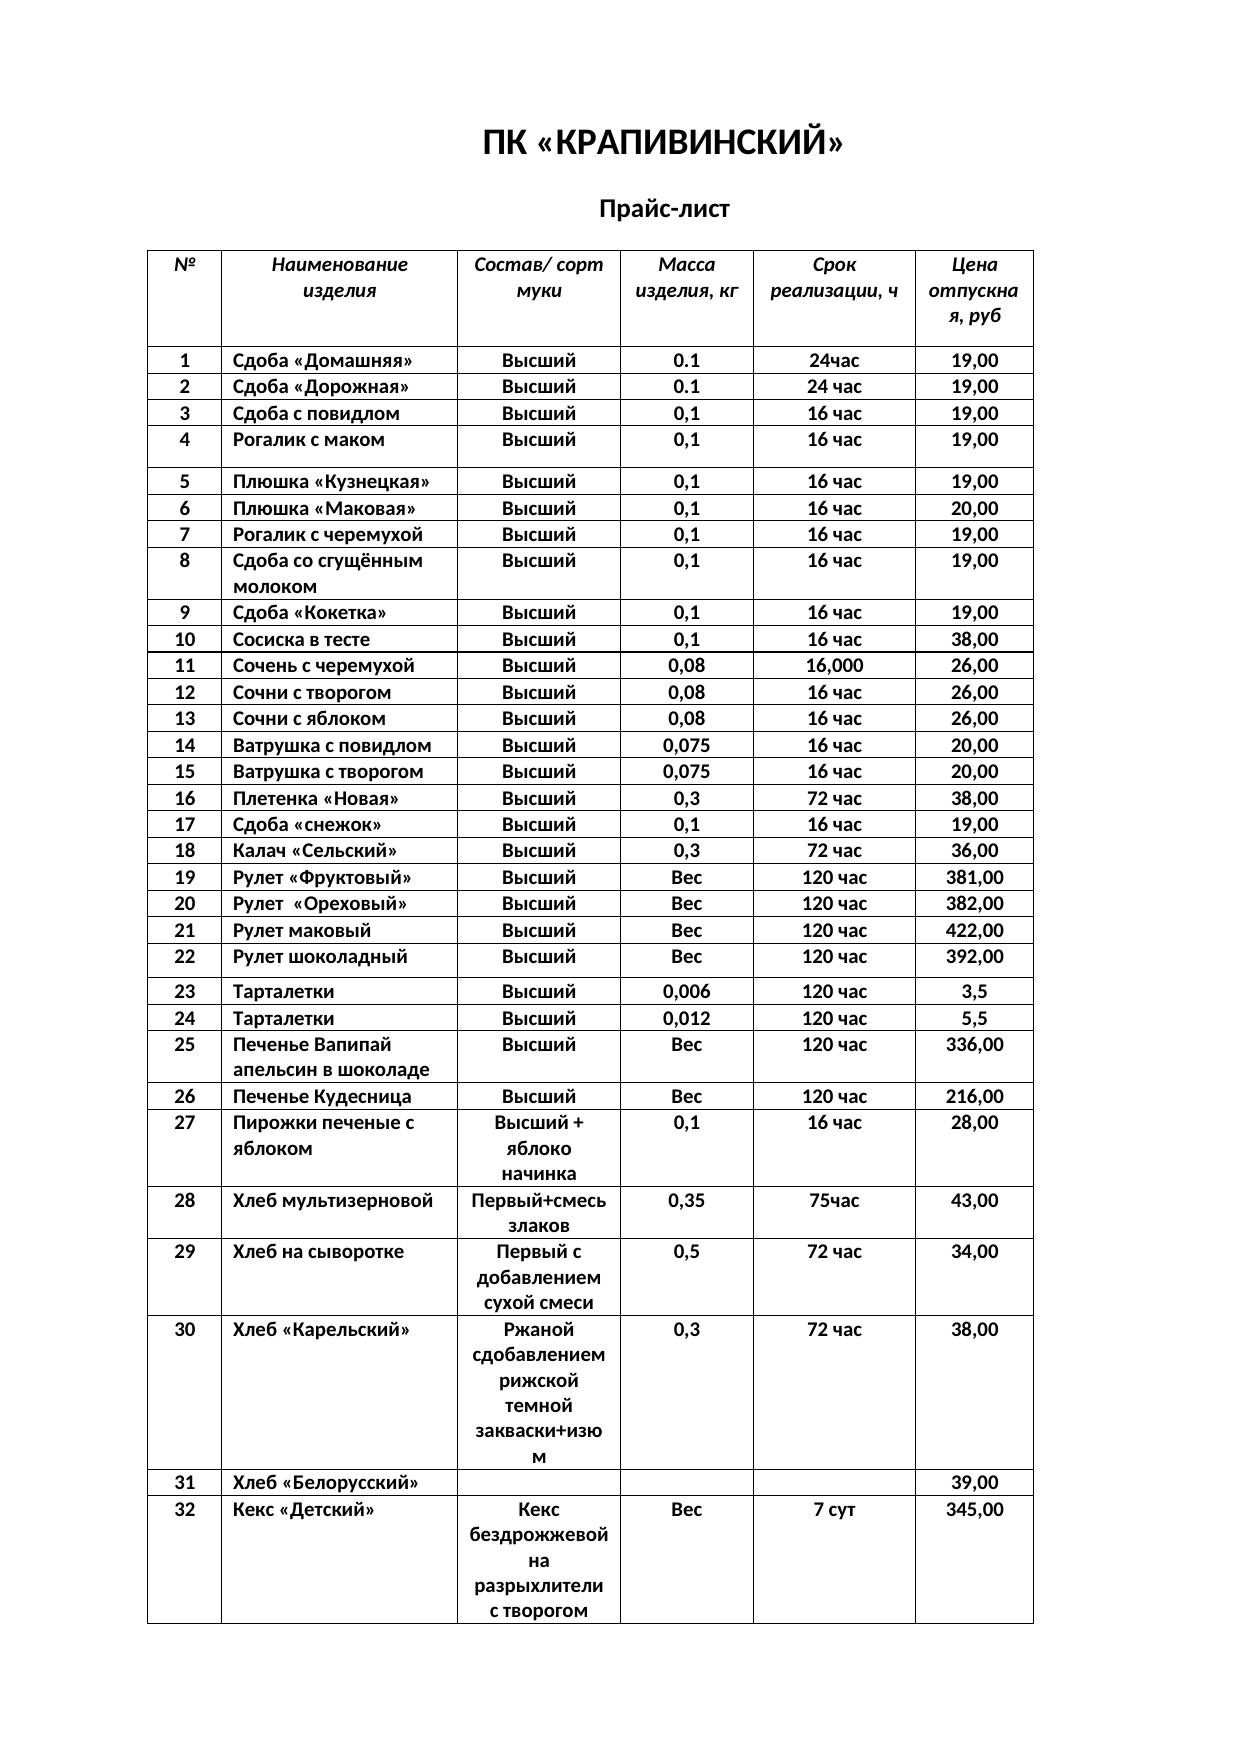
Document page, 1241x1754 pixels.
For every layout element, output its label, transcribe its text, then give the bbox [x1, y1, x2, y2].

table_cell 382,00 [916, 891, 1033, 916]
table_cell Высший [458, 468, 620, 494]
table_cell 19,00 [916, 600, 1033, 625]
table_cell Рогалик с черемухой [222, 521, 457, 547]
table_cell 0,1 [621, 400, 753, 425]
table_cell Рулет «Фруктовый» [222, 864, 457, 889]
table_cell Ватрушка с творогом [222, 758, 457, 784]
table_cell Сдоба «Дорожная» [222, 374, 457, 399]
table_cell Сдоба с повидлом [222, 400, 457, 425]
table_cell 19,00 [916, 426, 1033, 467]
table_cell 16 час [754, 758, 915, 784]
table_cell 72 час [754, 1239, 915, 1315]
table_cell [754, 1470, 915, 1495]
table_cell 0,08 [621, 653, 753, 678]
table_cell 19,00 [916, 400, 1033, 425]
table_cell Сочни с творогом [222, 679, 457, 704]
table_cell Печенье Кудесница [222, 1083, 457, 1108]
table_cell 0,1 [621, 495, 753, 520]
table_cell Сосиска в тесте [222, 626, 457, 651]
text Прайс-лист [177, 192, 1152, 225]
table_cell Сдоба «снежок» [222, 811, 457, 837]
table_cell 19 [148, 864, 221, 889]
table_cell 0,1 [621, 626, 753, 651]
table_cell 16 час [754, 400, 915, 425]
table_cell 29 [148, 1239, 221, 1315]
table_cell 18 [148, 838, 221, 863]
table_cell Вес [621, 944, 753, 977]
table_cell 16 час [754, 495, 915, 520]
table_cell Хлеб на сыворотке [222, 1239, 457, 1315]
table_cell Высший [458, 758, 620, 784]
table_cell 7 сут [754, 1496, 915, 1623]
table_cell Ватрушка с повидлом [222, 732, 457, 757]
table_cell 72 час [754, 785, 915, 810]
table_cell 24час [754, 347, 915, 372]
table_cell Плюшка «Кузнецкая» [222, 468, 457, 494]
table_cell 120 час [754, 1083, 915, 1108]
table_cell 0,006 [621, 978, 753, 1004]
table_cell 16 час [754, 626, 915, 651]
table_cell 26 [148, 1083, 221, 1108]
table_cell 19,00 [916, 548, 1033, 598]
table_cell 39,00 [916, 1470, 1033, 1495]
table_cell 0,1 [621, 521, 753, 547]
table_cell Высший [458, 1083, 620, 1108]
table_cell 19,00 [916, 468, 1033, 494]
table_cell Вес [621, 891, 753, 916]
table_cell 0,1 [621, 600, 753, 625]
table_cell Высший [458, 944, 620, 977]
table_cell 38,00 [916, 626, 1033, 651]
table_cell Высший [458, 1031, 620, 1082]
table_cell Хлеб «Белорусский» [222, 1470, 457, 1495]
table_cell Высший + яблоко начинка [458, 1110, 620, 1186]
table_cell 16 час [754, 705, 915, 731]
table_cell 31 [148, 1470, 221, 1495]
table_cell 16 час [754, 679, 915, 704]
table_cell Высший [458, 653, 620, 678]
table_cell 120 час [754, 864, 915, 889]
table_cell 26,00 [916, 679, 1033, 704]
table_cell Плетенка «Новая» [222, 785, 457, 810]
table_cell 0,08 [621, 679, 753, 704]
table_cell 6 [148, 495, 221, 520]
table_cell Вес [621, 1496, 753, 1623]
text ПК «КРАПИВИНСКИЙ» [177, 118, 1152, 164]
table_cell Сочень с черемухой [222, 653, 457, 678]
table_cell Рогалик с маком [222, 426, 457, 467]
table_cell 10 [148, 626, 221, 651]
table_cell Вес [621, 1031, 753, 1082]
table_cell 0.1 [621, 347, 753, 372]
table_cell 16 час [754, 811, 915, 837]
table_cell 27 [148, 1110, 221, 1186]
table_cell Первый с добавлением сухой смеси [458, 1239, 620, 1315]
table_cell 17 [148, 811, 221, 837]
table_cell Тарталетки [222, 978, 457, 1004]
table_cell 0,35 [621, 1187, 753, 1238]
table_header Состав/ сорт муки [458, 251, 620, 346]
table_cell 1 [148, 347, 221, 372]
table_cell Высший [458, 548, 620, 598]
table_cell 345,00 [916, 1496, 1033, 1623]
table_cell [458, 1470, 620, 1495]
table_cell 72 час [754, 1316, 915, 1468]
table_cell 9 [148, 600, 221, 625]
table_cell 72 час [754, 838, 915, 863]
table_cell Кекс «Детский» [222, 1496, 457, 1623]
table_cell Высший [458, 838, 620, 863]
table_header Срок реализации, ч [754, 251, 915, 346]
table_cell 0,1 [621, 1110, 753, 1186]
table_cell 16 час [754, 1110, 915, 1186]
table_cell Хлеб мультизерновой [222, 1187, 457, 1238]
table_cell 16 час [754, 468, 915, 494]
table_cell 20,00 [916, 495, 1033, 520]
table_cell Высший [458, 495, 620, 520]
table_cell 11 [148, 653, 221, 678]
table_cell Высший [458, 891, 620, 916]
table_cell 392,00 [916, 944, 1033, 977]
table_cell 120 час [754, 917, 915, 942]
table_cell 5,5 [916, 1005, 1033, 1030]
table_cell Сдоба со сгущённым молоком [222, 548, 457, 598]
table_cell 43,00 [916, 1187, 1033, 1238]
table_cell Рулет шоколадный [222, 944, 457, 977]
table_cell 28 [148, 1187, 221, 1238]
table_cell Вес [621, 1083, 753, 1108]
table_cell Плюшка «Маковая» [222, 495, 457, 520]
table_cell Вес [621, 917, 753, 942]
table_cell 19,00 [916, 374, 1033, 399]
table_cell Высший [458, 811, 620, 837]
table_cell Высший [458, 600, 620, 625]
table_cell 14 [148, 732, 221, 757]
table_cell 120 час [754, 1031, 915, 1082]
table_cell Ржаной сдобавлением рижской темной закваски+изюм [458, 1316, 620, 1468]
table_cell Высший [458, 732, 620, 757]
table_cell 0,5 [621, 1239, 753, 1315]
table_cell 19,00 [916, 811, 1033, 837]
table_cell 0,012 [621, 1005, 753, 1030]
table_cell 16 час [754, 548, 915, 598]
table_cell 0,1 [621, 468, 753, 494]
table_cell 23 [148, 978, 221, 1004]
table_cell 38,00 [916, 1316, 1033, 1468]
table_cell 26,00 [916, 653, 1033, 678]
table_cell Хлеб «Карельский» [222, 1316, 457, 1468]
table_header № [148, 251, 221, 346]
table_cell 0,1 [621, 426, 753, 467]
table_cell 36,00 [916, 838, 1033, 863]
table_cell 34,00 [916, 1239, 1033, 1315]
table_cell 0,075 [621, 758, 753, 784]
table_cell 0,3 [621, 838, 753, 863]
table_cell 38,00 [916, 785, 1033, 810]
table_cell 21 [148, 917, 221, 942]
table_cell Высший [458, 347, 620, 372]
table_cell 0,075 [621, 732, 753, 757]
table_cell 2 [148, 374, 221, 399]
table_cell 28,00 [916, 1110, 1033, 1186]
table_cell 120 час [754, 1005, 915, 1030]
table_cell Высший [458, 400, 620, 425]
table_cell 24 [148, 1005, 221, 1030]
table_cell 336,00 [916, 1031, 1033, 1082]
table_cell Сдоба «Домашняя» [222, 347, 457, 372]
table_cell Сочни с яблоком [222, 705, 457, 731]
table_cell Высший [458, 864, 620, 889]
table_cell Высший [458, 626, 620, 651]
table_cell 15 [148, 758, 221, 784]
table_cell Высший [458, 978, 620, 1004]
table_cell 22 [148, 944, 221, 977]
table_cell 0,3 [621, 785, 753, 810]
table_cell Кекс бездрожжевой на разрыхлители с творогом [458, 1496, 620, 1623]
table_cell Первый+смесь злаков [458, 1187, 620, 1238]
table_cell 216,00 [916, 1083, 1033, 1108]
table_cell 19,00 [916, 347, 1033, 372]
table_cell 0,1 [621, 548, 753, 598]
table_cell Вес [621, 864, 753, 889]
table_cell [621, 1470, 753, 1495]
table_cell 120 час [754, 978, 915, 1004]
table_cell 30 [148, 1316, 221, 1468]
table_cell Сдоба «Кокетка» [222, 600, 457, 625]
table_cell 20,00 [916, 758, 1033, 784]
table_cell Высший [458, 917, 620, 942]
table_header Масса изделия, кг [621, 251, 753, 346]
table_cell 0,08 [621, 705, 753, 731]
table_cell 4 [148, 426, 221, 467]
table_cell 7 [148, 521, 221, 547]
table_cell Высший [458, 705, 620, 731]
table_cell 0,3 [621, 1316, 753, 1468]
table_cell 3,5 [916, 978, 1033, 1004]
table_cell Печенье Вапипай апельсин в шоколаде [222, 1031, 457, 1082]
table_cell 5 [148, 468, 221, 494]
table_cell 24 час [754, 374, 915, 399]
table_cell Высший [458, 1005, 620, 1030]
table_cell 422,00 [916, 917, 1033, 942]
table_cell 25 [148, 1031, 221, 1082]
table_cell 26,00 [916, 705, 1033, 731]
table_cell Высший [458, 426, 620, 467]
table_cell 16 час [754, 732, 915, 757]
table_cell 0.1 [621, 374, 753, 399]
table_cell 16,000 [754, 653, 915, 678]
table_cell 32 [148, 1496, 221, 1623]
table_header Цена отпускная, руб [916, 251, 1033, 346]
table_cell Тарталетки [222, 1005, 457, 1030]
table_cell 20 [148, 891, 221, 916]
table_cell 3 [148, 400, 221, 425]
table_cell 8 [148, 548, 221, 598]
table_cell Рулет маковый [222, 917, 457, 942]
table_cell 16 час [754, 426, 915, 467]
table_cell 16 [148, 785, 221, 810]
table_cell Рулет «Ореховый» [222, 891, 457, 916]
table_cell 0,1 [621, 811, 753, 837]
table_cell 120 час [754, 891, 915, 916]
table_header Наименование изделия [222, 251, 457, 346]
table_cell Высший [458, 521, 620, 547]
table_cell Пирожки печеные с яблоком [222, 1110, 457, 1186]
table_cell Высший [458, 374, 620, 399]
table_cell 16 час [754, 600, 915, 625]
table_cell Высший [458, 679, 620, 704]
table_cell 13 [148, 705, 221, 731]
table_cell 12 [148, 679, 221, 704]
table_cell 120 час [754, 944, 915, 977]
table_cell 20,00 [916, 732, 1033, 757]
table_cell 75час [754, 1187, 915, 1238]
table_cell 381,00 [916, 864, 1033, 889]
table_cell Калач «Сельский» [222, 838, 457, 863]
table_cell 16 час [754, 521, 915, 547]
table_cell Высший [458, 785, 620, 810]
table_cell 19,00 [916, 521, 1033, 547]
